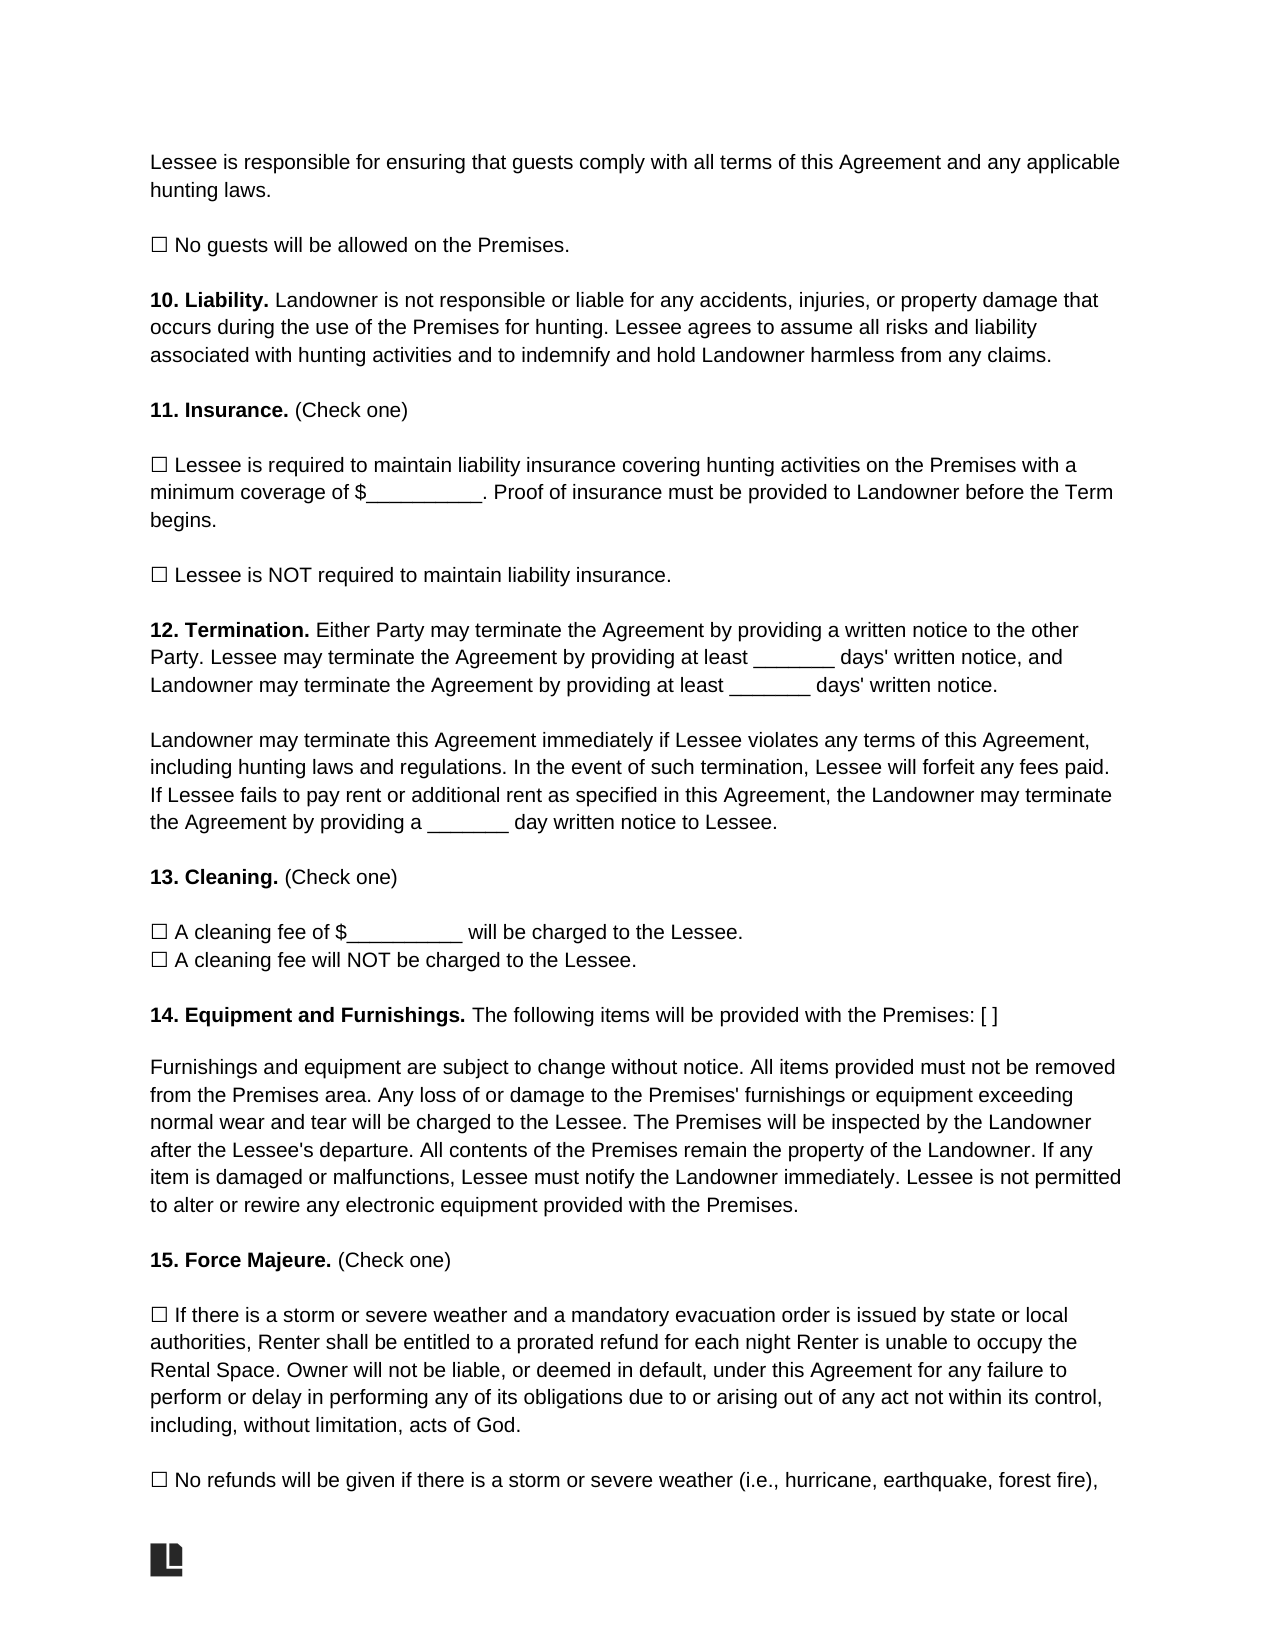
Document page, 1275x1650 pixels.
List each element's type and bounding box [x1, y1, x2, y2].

text [150, 1055, 1125, 1491]
picture [150, 1543, 183, 1577]
text [150, 150, 1125, 1026]
